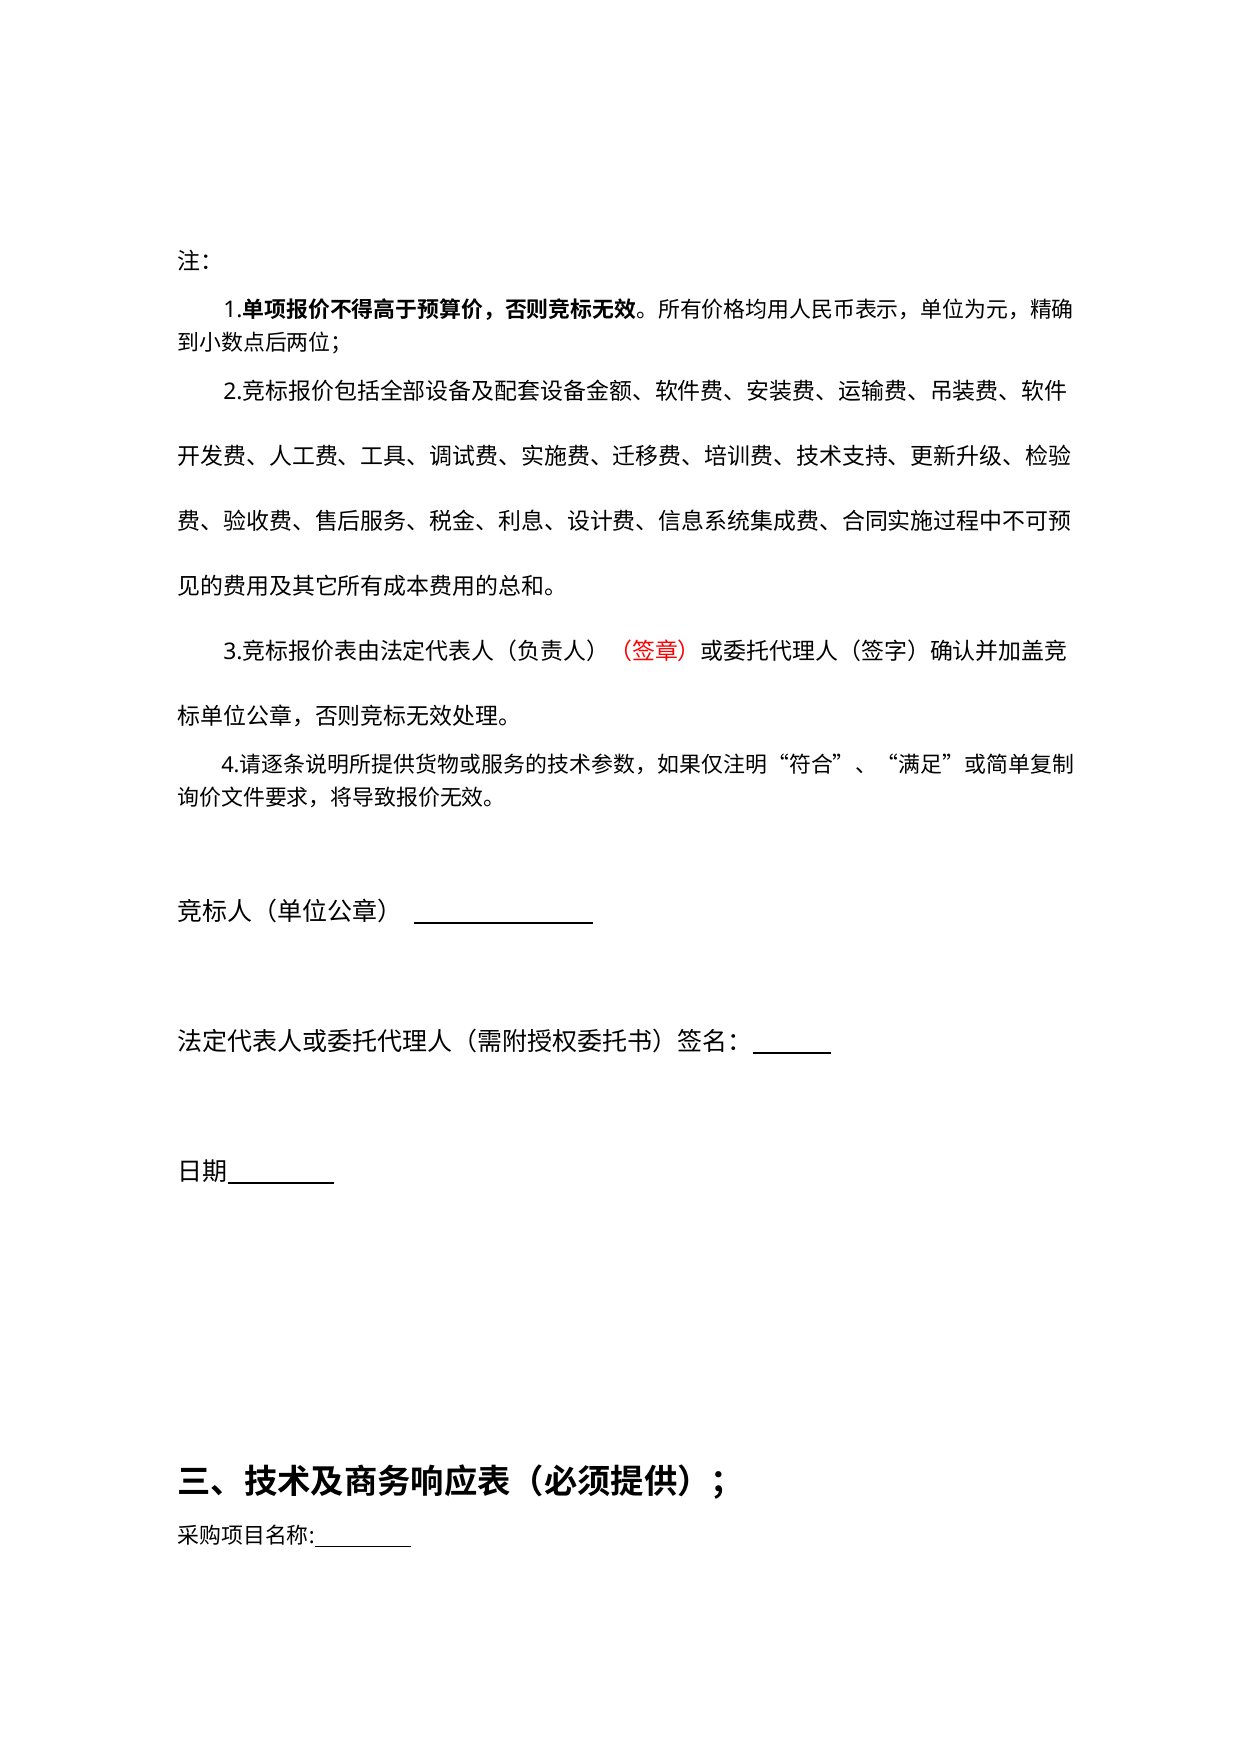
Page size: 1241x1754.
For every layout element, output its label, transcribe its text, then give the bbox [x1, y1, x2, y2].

title 三、技术及商务响应表（必须提供）； [177, 1447, 1075, 1512]
text 注： [177, 227, 1075, 292]
text 2.竞标报价包括全部设备及配套设备金额、软件费、安装费、运输费、吊装费、软件开发费、人工费、工具、调试费、实施费、迁移费、培训费、技术支持、更新升级、检验费、验收费、售后服务、税金、利息、设计费、信息系统集成费、合同实施过程中不可预见的费用及其它所有成本费用的总和。 [177, 357, 1075, 617]
text 1.单项报价不得高于预算价，否则竞标无效。所有价格均用人民币表示，单位为元，精确到小数点后两位； [177, 292, 1075, 357]
text 日期 [177, 1137, 1075, 1202]
text 法定代表人或委托代理人（需附授权委托书）签名： [177, 1007, 1075, 1072]
text 竞标人（单位公章） [177, 877, 1075, 942]
text 采购项目名称: [177, 1518, 1075, 1551]
text 3.竞标报价表由法定代表人（负责人）（签章）或委托代理人（签字）确认并加盖竞标单位公章，否则竞标无效处理。 [177, 617, 1075, 747]
text 4.请逐条说明所提供货物或服务的技术参数，如果仅注明“符合”、“满足”或简单复制询价文件要求，将导致报价无效。 [177, 747, 1075, 812]
